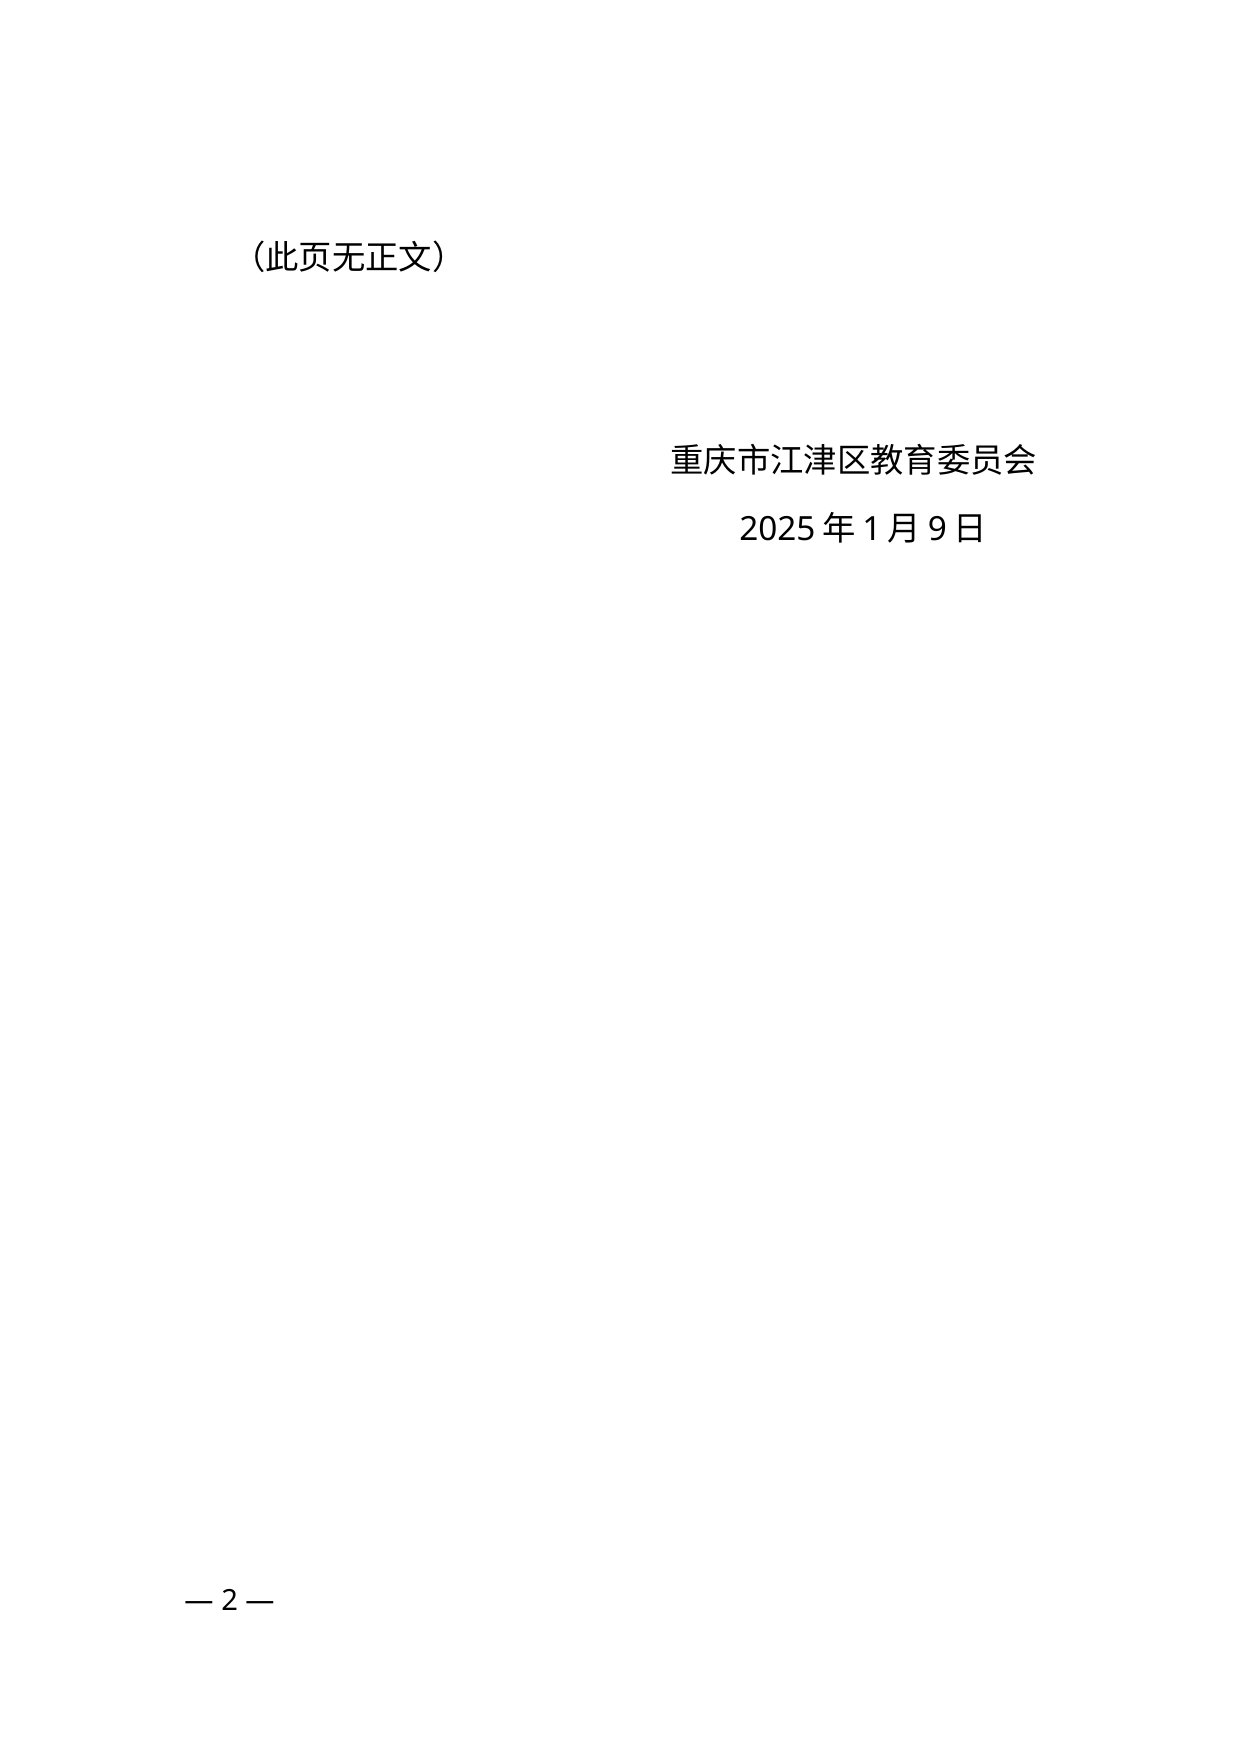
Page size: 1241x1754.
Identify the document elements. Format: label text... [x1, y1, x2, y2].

text 2025年1月9日 [165, 492, 987, 560]
text 重庆市江津区教育委员会 [165, 424, 1037, 492]
text （此页无正文） [165, 221, 1087, 289]
